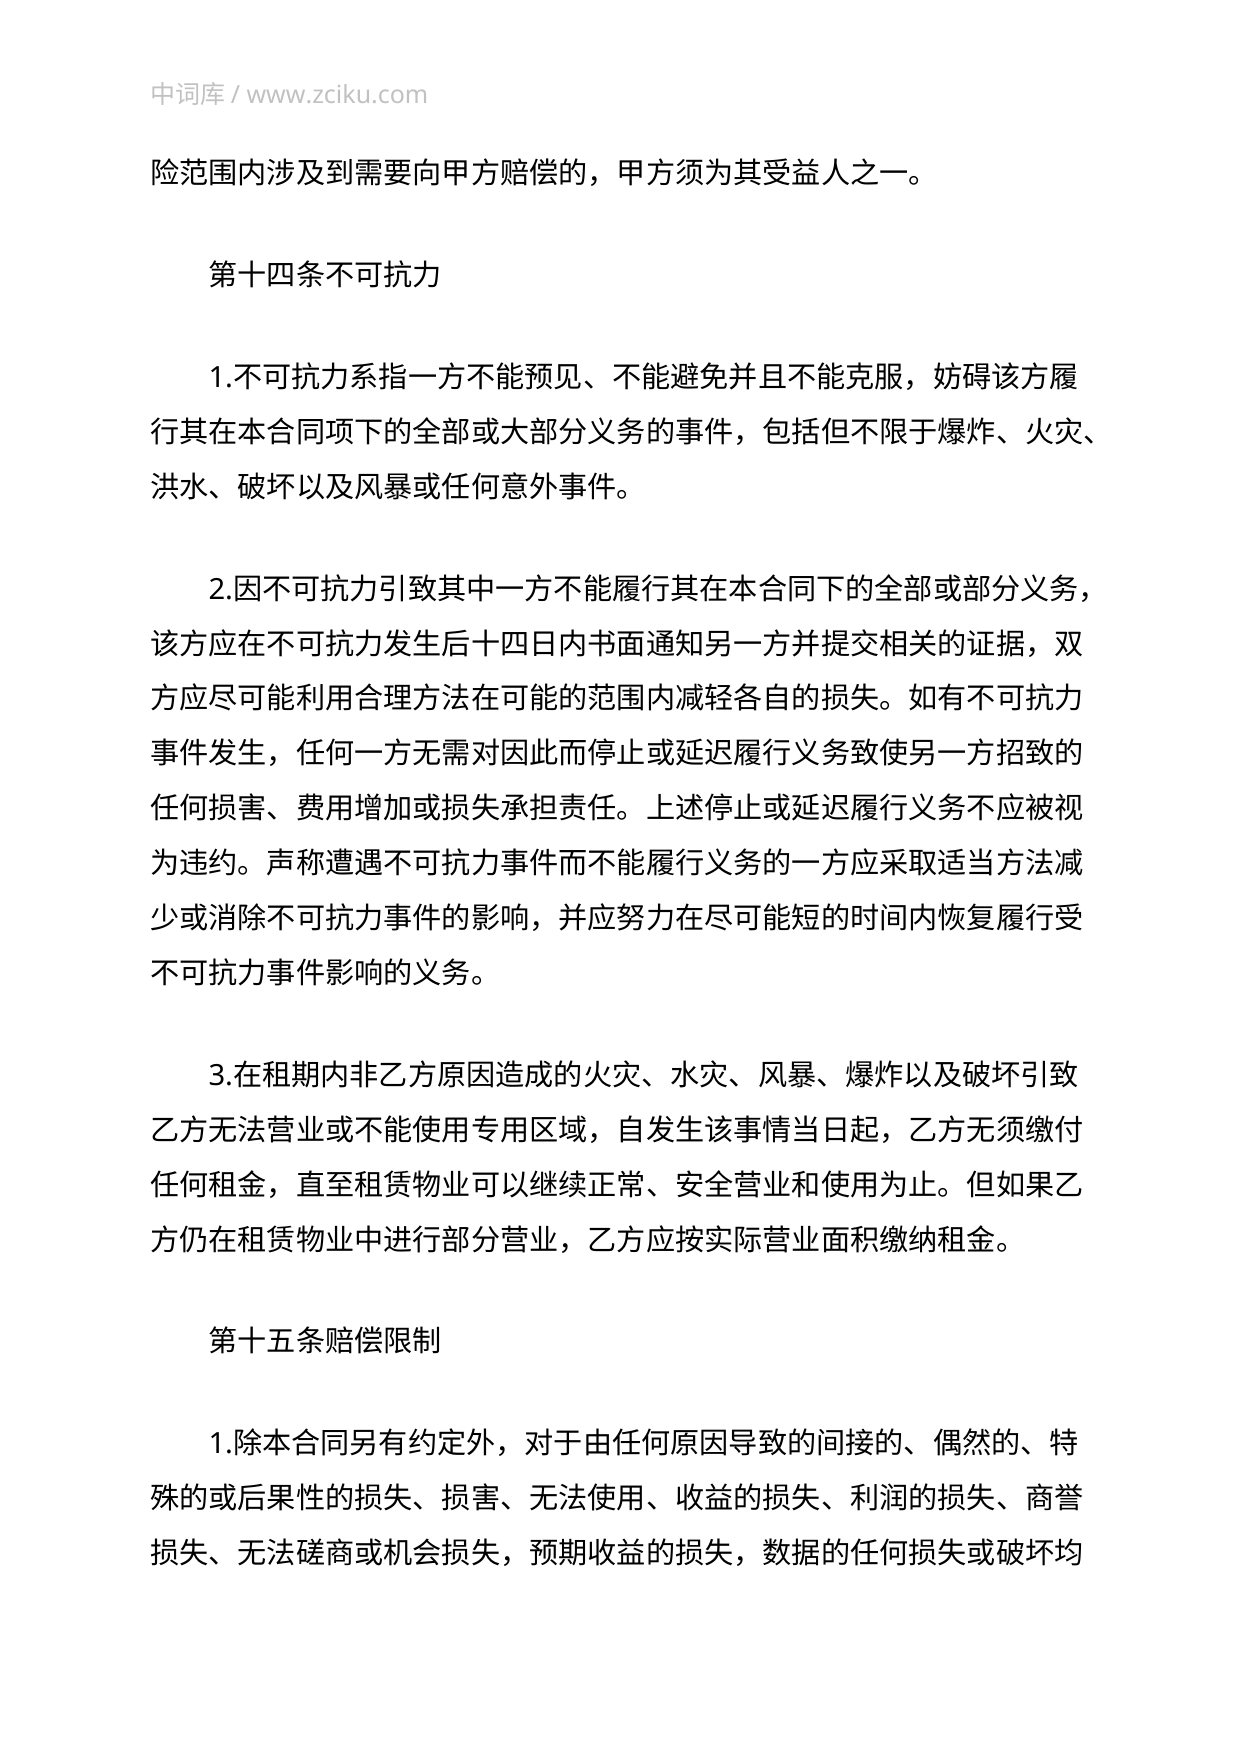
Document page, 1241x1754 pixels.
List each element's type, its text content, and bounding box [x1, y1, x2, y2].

text 第十五条赔偿限制 [150, 1318, 1090, 1360]
text 第十四条不可抗力 [150, 252, 1090, 294]
text 1.不可抗力系指一方不能预见、不能避免并且不能克服，妨碍该方履行其在本合同项下的全部或大部分义务的事件，包括但不限于爆炸、火灾、洪水、破坏以及风暴或任何意外事件。 [150, 353, 1090, 506]
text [150, 150, 1090, 192]
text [150, 1420, 1090, 1572]
text 3.在租期内非乙方原因造成的火灾、水灾、风暴、爆炸以及破坏引致乙方无法营业或不能使用专用区域，自发生该事情当日起，乙方无须缴付任何租金，直至租赁物业可以继续正常、安全营业和使用为止。但如果乙方仍在租赁物业中进行部分营业，乙方应按实际营业面积缴纳租金。 [150, 1051, 1090, 1258]
text 2.因不可抗力引致其中一方不能履行其在本合同下的全部或部分义务，该方应在不可抗力发生后十四日内书面通知另一方并提交相关的证据，双方应尽可能利用合理方法在可能的范围内减轻各自的损失。如有不可抗力事件发生，任何一方无需对因此而停止或延迟履行义务致使另一方招致的任何损害、费用增加或损失承担责任。上述停止或延迟履行义务不应被视为违约。声称遭遇不可抗力事件而不能履行义务的一方应采取适当方法减少或消除不可抗力事件的影响，并应努力在尽可能短的时间内恢复履行受不可抗力事件影响的义务。 [150, 565, 1090, 992]
